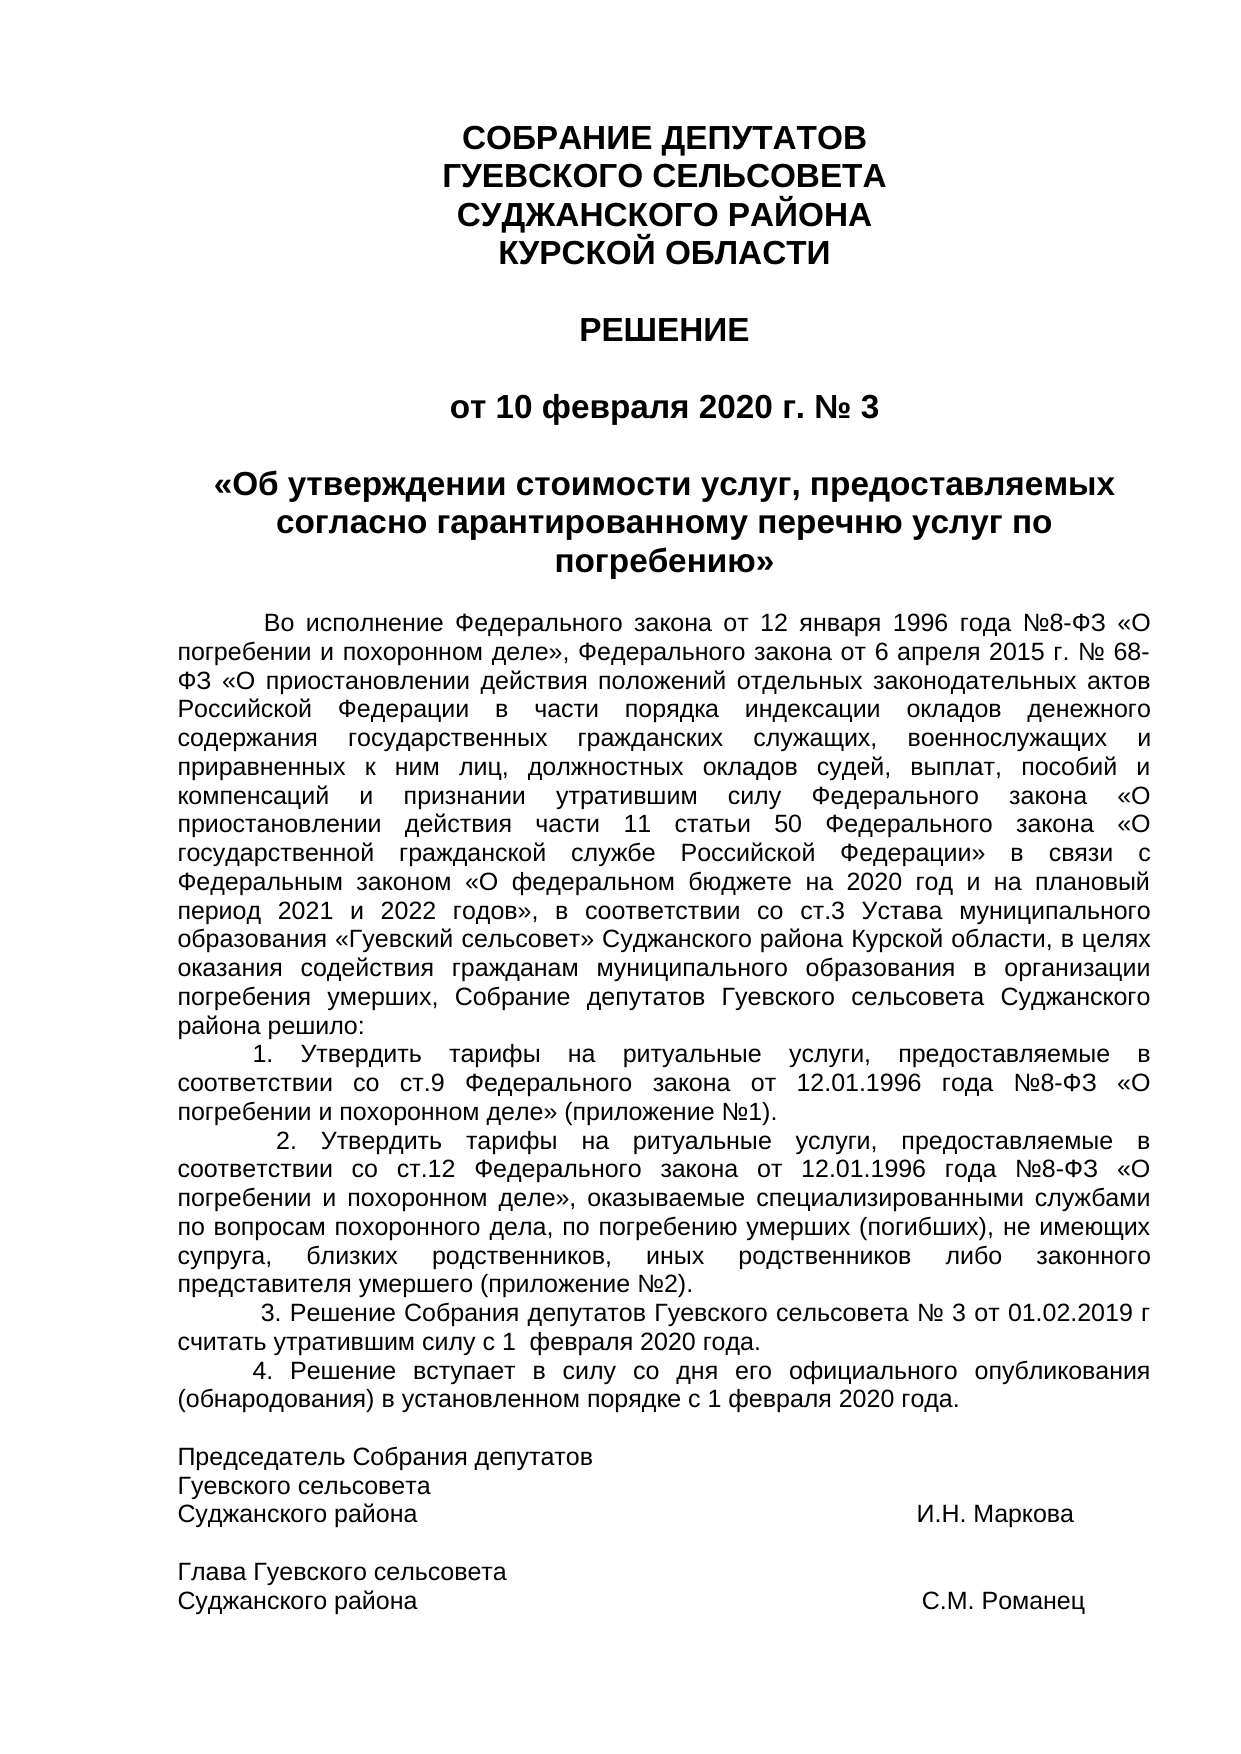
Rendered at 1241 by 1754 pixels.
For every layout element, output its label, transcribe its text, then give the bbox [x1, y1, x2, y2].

text ГУЕВСКОГО сельсовета [177, 157, 1152, 195]
text Гуевского сельсовета [177, 1471, 1152, 1499]
text Глава Гуевского сельсовета [177, 1557, 1152, 1586]
text 2. Утвердить тарифы на ритуальные услуги, предоставляемые в соответствии со ст.12 Федерального закона от 12.01.1996 года №8-ФЗ «О погребении и похоронном деле», оказываемые специализированными службами по вопросам похоронного дела, по погребению умерших (погибших), не имеющих супруга, близких родственников, иных родственников либо законного представителя умершего (приложение №2). [177, 1126, 1152, 1298]
text Председатель Собрания депутатов [177, 1442, 1152, 1471]
text 3. Решение Собрания депутатов Гуевского сельсовета № 3 от 01.02.2019 г считать утратившим силу с 1 февраля 2020 года. [177, 1298, 1152, 1356]
text 4. Решение вступает в силу со дня его официального опубликования (обнародования) в установленном порядке с 1 февраля 2020 года. [177, 1356, 1152, 1413]
text Во исполнение Федерального закона от 12 января 1996 года №8-ФЗ «О погребении и похоронном деле», Федерального закона от 6 апреля . № 68-ФЗ «О приостановлении действия положений отдельных законодательных актов Российской Федерации в части порядка индексации окладов денежного содержания государственных гражданских служащих, военнослужащих и приравненных к ним лиц, должностных окладов судей, выплат, пособий и компенсаций и признании утратившим силу Федерального закона «О приостановлении действия части 11 статьи 50 Федерального закона «О государственной гражданской службе Российской Федерации» в связи с Федеральным законом «О федеральном бюджете на 2020 год и на плановый период 2021 и 2022 годов», в соответствии со ст.3 Устава муниципального образования «Гуевский сельсовет» Суджанского района Курской области, в целях оказания содействия гражданам муниципального образования в организации погребения умерших, Собрание депутатов Гуевского сельсовета Суджанского района решило: [177, 608, 1152, 1039]
text Суджанского района [177, 195, 1152, 233]
text 1. Утвердить тарифы на ритуальные услуги, предоставляемые в соответствии со ст.9 Федерального закона от 12.01.1996 года №8-ФЗ «О погребении и похоронном деле» (приложение №1). [177, 1039, 1152, 1126]
text Суджанского района И.Н. Маркова [177, 1499, 1152, 1528]
text Собрание депутатов [177, 118, 1152, 157]
text «Об утверждении стоимости услуг, предоставляемых согласно гарантированному перечню услуг по погребению» [177, 464, 1152, 579]
text Курской области [177, 233, 1152, 272]
text от 10 февраля 2020 г. № 3 [177, 387, 1152, 426]
text РЕШЕНИе [177, 310, 1152, 349]
text Суджанского района С.М. Романец [177, 1586, 1152, 1614]
